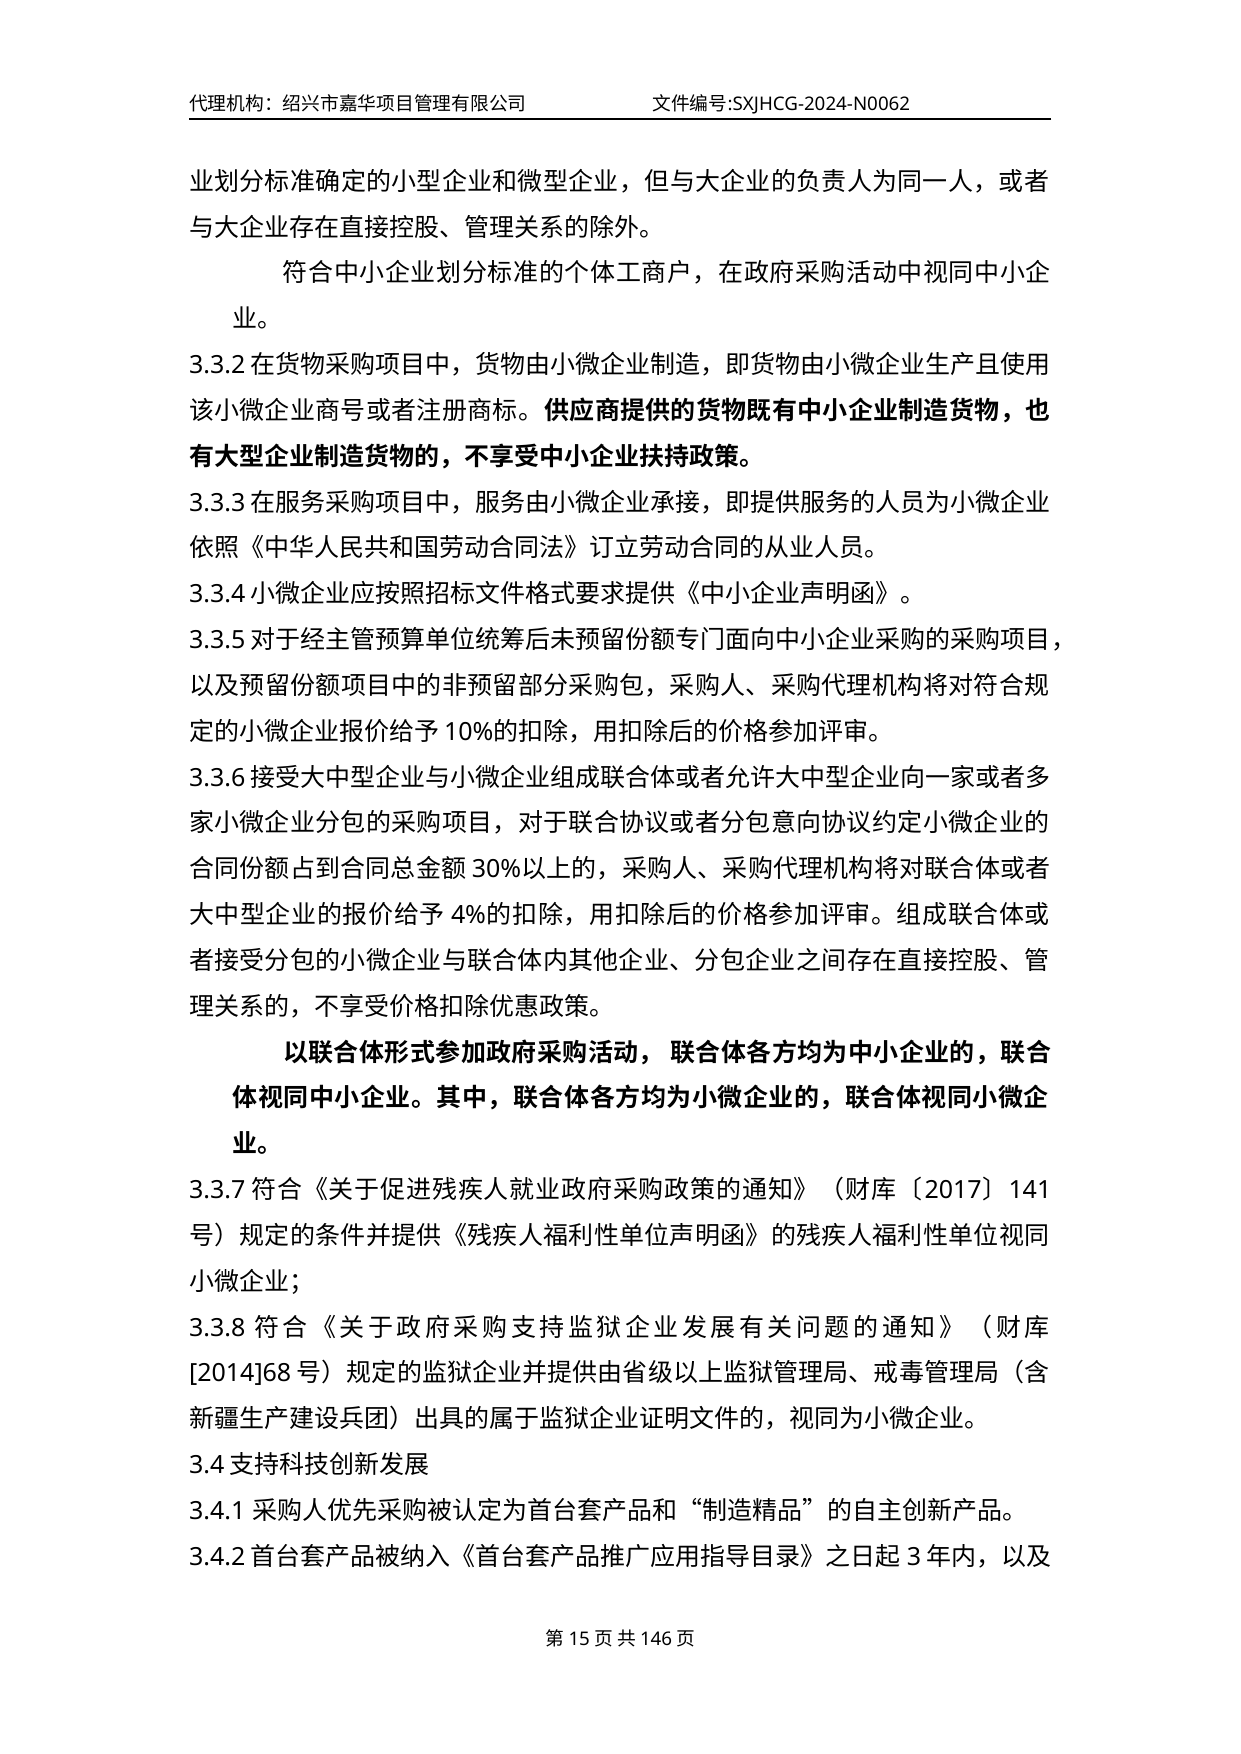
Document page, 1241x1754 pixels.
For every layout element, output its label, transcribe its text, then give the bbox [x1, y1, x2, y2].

text 3.4.1 采购人优先采购被认定为首台套产品和“制造精品”的自主创新产品。 [189, 1483, 1051, 1528]
text 3.3.7符合《关于促进残疾人就业政府采购政策的通知》（财库〔2017〕141号）规定的条件并提供《残疾人福利性单位声明函》的残疾人福利性单位视同小微企业； [189, 1162, 1051, 1299]
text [189, 153, 1051, 245]
text 3.3.2在货物采购项目中，货物由小微企业制造，即货物由小微企业生产且使用该小微企业商号或者注册商标。供应商提供的货物既有中小企业制造货物，也有大型企业制造货物的，不享受中小企业扶持政策。 [189, 337, 1051, 474]
text 符合中小企业划分标准的个体工商户，在政府采购活动中视同中小企业。 [233, 245, 1051, 337]
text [189, 1528, 1051, 1574]
text 3.3.8符合《关于政府采购支持监狱企业发展有关问题的通知》（财库[2014]68号）规定的监狱企业并提供由省级以上监狱管理局、戒毒管理局（含新疆生产建设兵团）出具的属于监狱企业证明文件的，视同为小微企业。 [189, 1299, 1051, 1437]
text 3.3.6接受大中型企业与小微企业组成联合体或者允许大中型企业向一家或者多家小微企业分包的采购项目，对于联合协议或者分包意向协议约定小微企业的合同份额占到合同总金额30%以上的，采购人、采购代理机构将对联合体或者大中型企业的报价给予4%的扣除，用扣除后的价格参加评审。组成联合体或者接受分包的小微企业与联合体内其他企业、分包企业之间存在直接控股、管理关系的，不享受价格扣除优惠政策。 [189, 749, 1051, 1024]
text 3.4支持科技创新发展 [189, 1437, 1051, 1483]
text 3.3.5对于经主管预算单位统筹后未预留份额专门面向中小企业采购的采购项目，以及预留份额项目中的非预留部分采购包，采购人、采购代理机构将对符合规定的小微企业报价给予10%的扣除，用扣除后的价格参加评审。 [189, 612, 1051, 749]
text 以联合体形式参加政府采购活动， 联合体各方均为中小企业的，联合体视同中小企业。其中，联合体各方均为小微企业的，联合体视同小微企业。 [233, 1024, 1051, 1162]
text 3.3.4小微企业应按照招标文件格式要求提供《中小企业声明函》。 [189, 566, 1051, 612]
text 3.3.3在服务采购项目中，服务由小微企业承接，即提供服务的人员为小微企业依照《中华人民共和国劳动合同法》订立劳动合同的从业人员。 [189, 474, 1051, 566]
